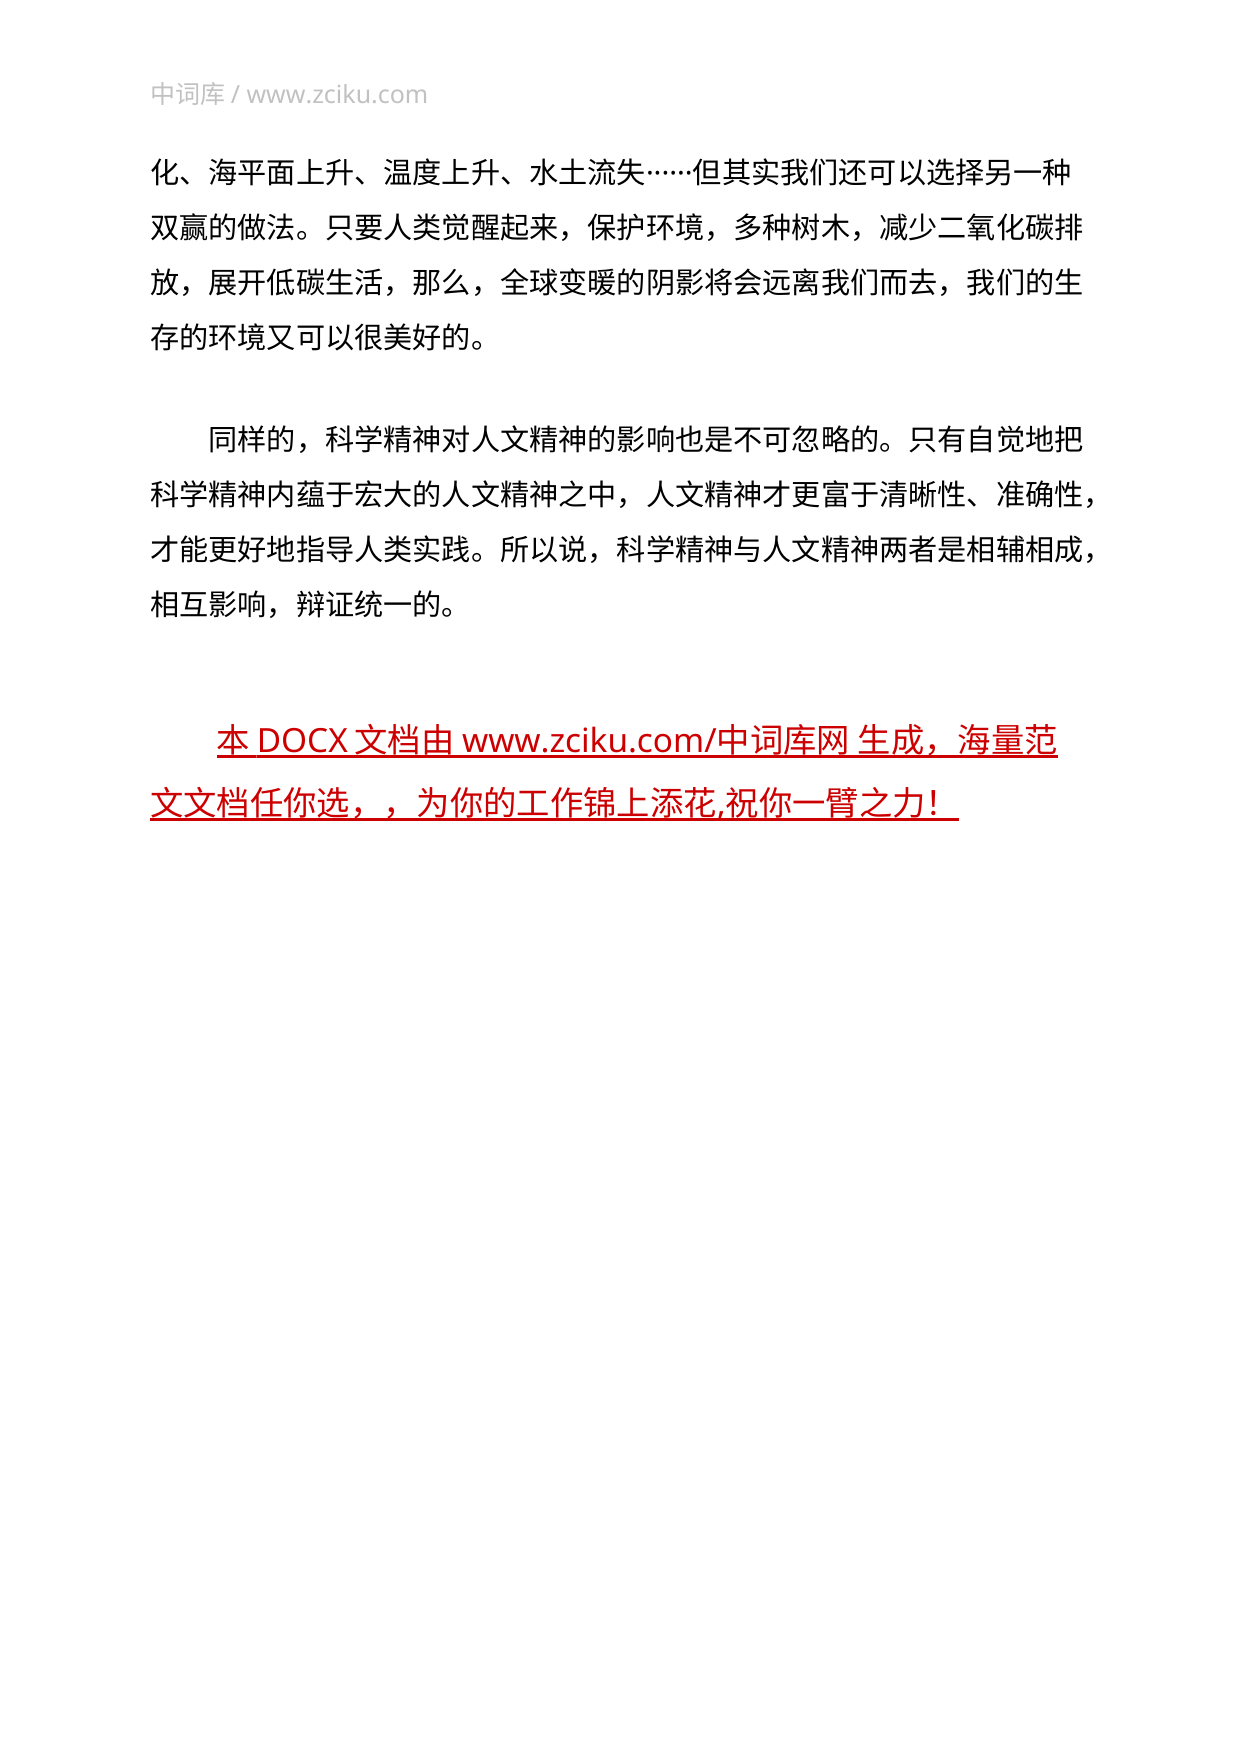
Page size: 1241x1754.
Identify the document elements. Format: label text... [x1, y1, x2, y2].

text 本DOCX文档由 www.zciku.com/中词库网 生成，海量范文文档任你选，，为你的工作锦上添花,祝你一臂之力！ [150, 714, 1090, 826]
text 同样的，科学精神对人文精神的影响也是不可忽略的。只有自觉地把科学精神内蕴于宏大的人文精神之中，人文精神才更富于清晰性、准确性，才能更好地指导人类实践。所以说，科学精神与人文精神两者是相辅相成，相互影响，辩证统一的。 [150, 417, 1090, 623]
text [150, 150, 1090, 357]
